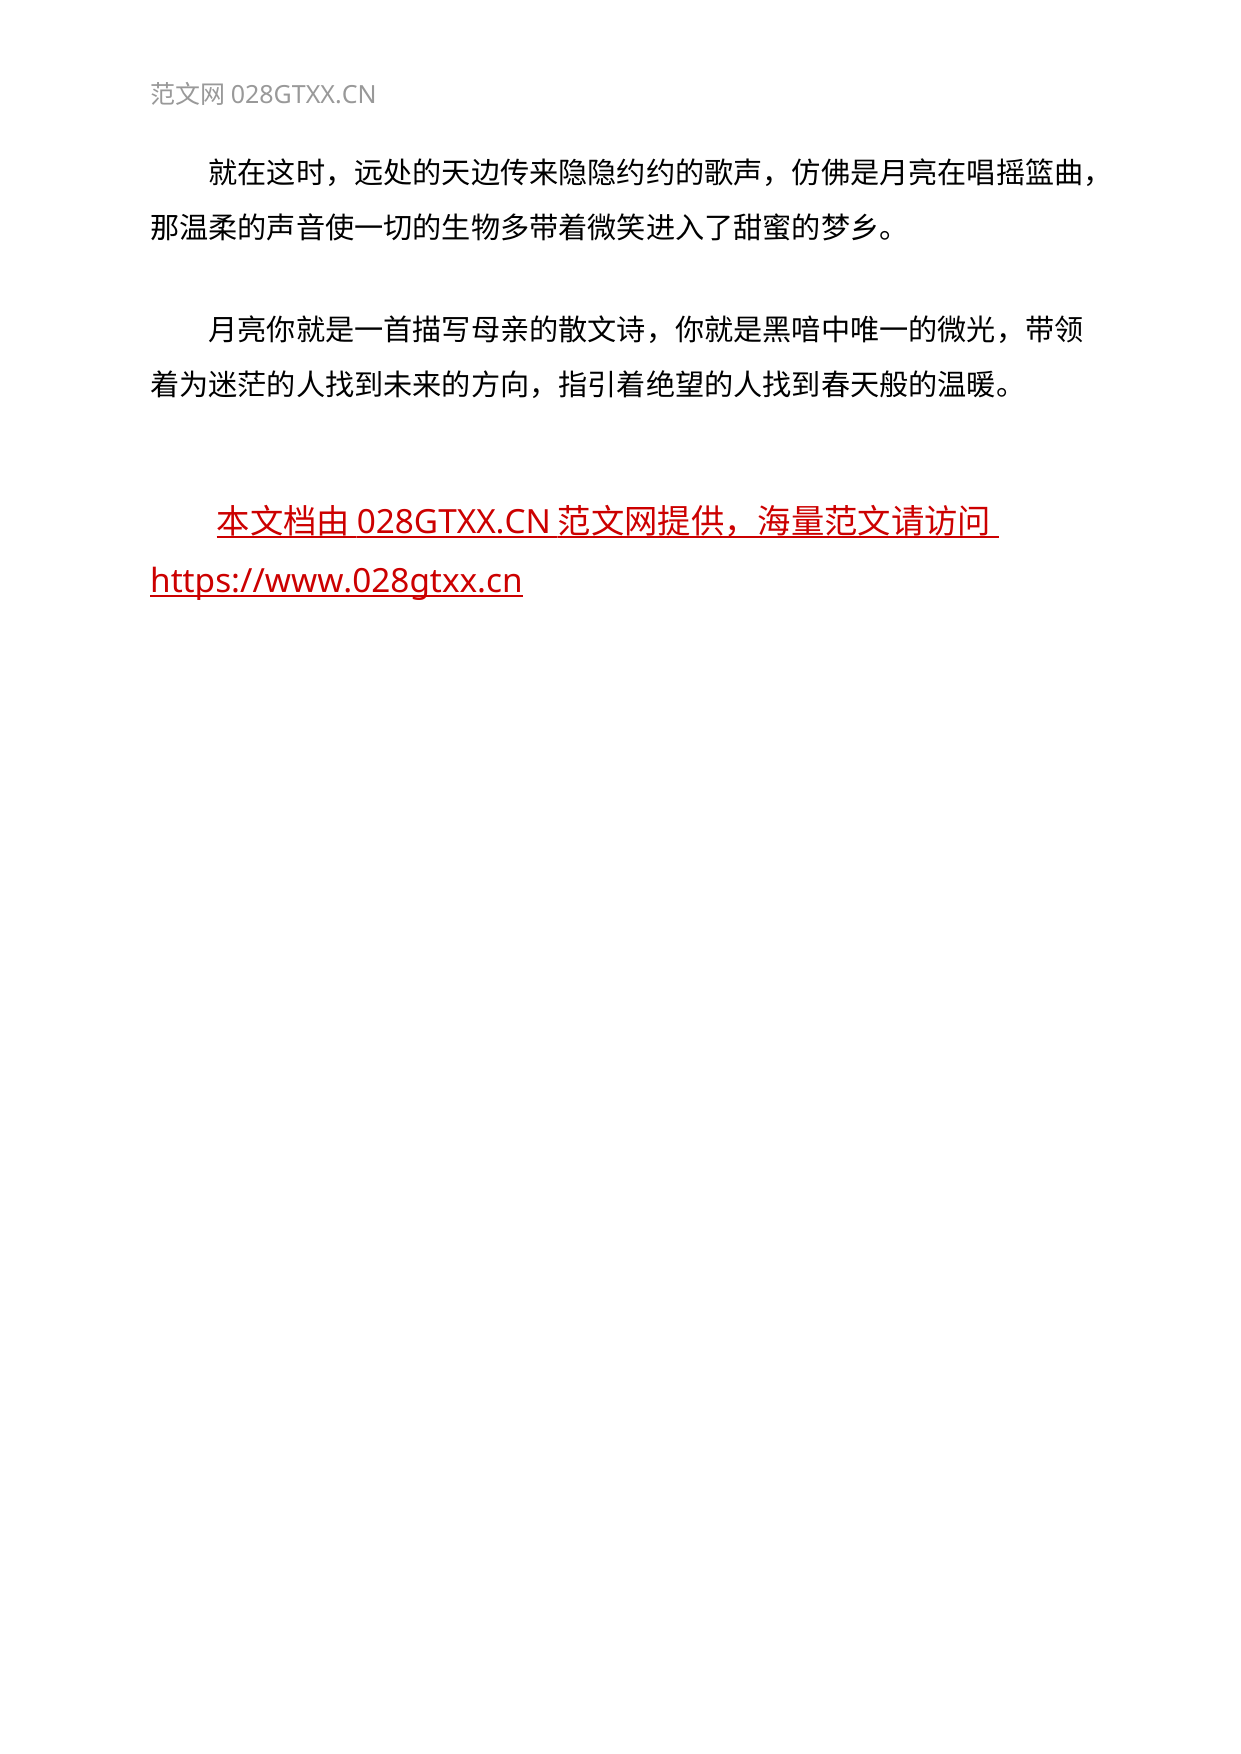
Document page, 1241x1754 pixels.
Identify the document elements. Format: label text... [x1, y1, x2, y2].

text 月亮你就是一首描写母亲的散文诗，你就是黑喑中唯一的微光，带领着为迷茫的人找到未来的方向，指引着绝望的人找到春天般的温暖。 [150, 307, 1090, 404]
text 就在这时，远处的天边传来隐隐约约的歌声，仿佛是月亮在唱摇篮曲，那温柔的声音使一切的生物多带着微笑进入了甜蜜的梦乡。 [150, 150, 1090, 247]
text 本文档由028GTXX.CN范文网提供，海量范文请访问 https://www.028gtxx.cn [150, 494, 1090, 602]
